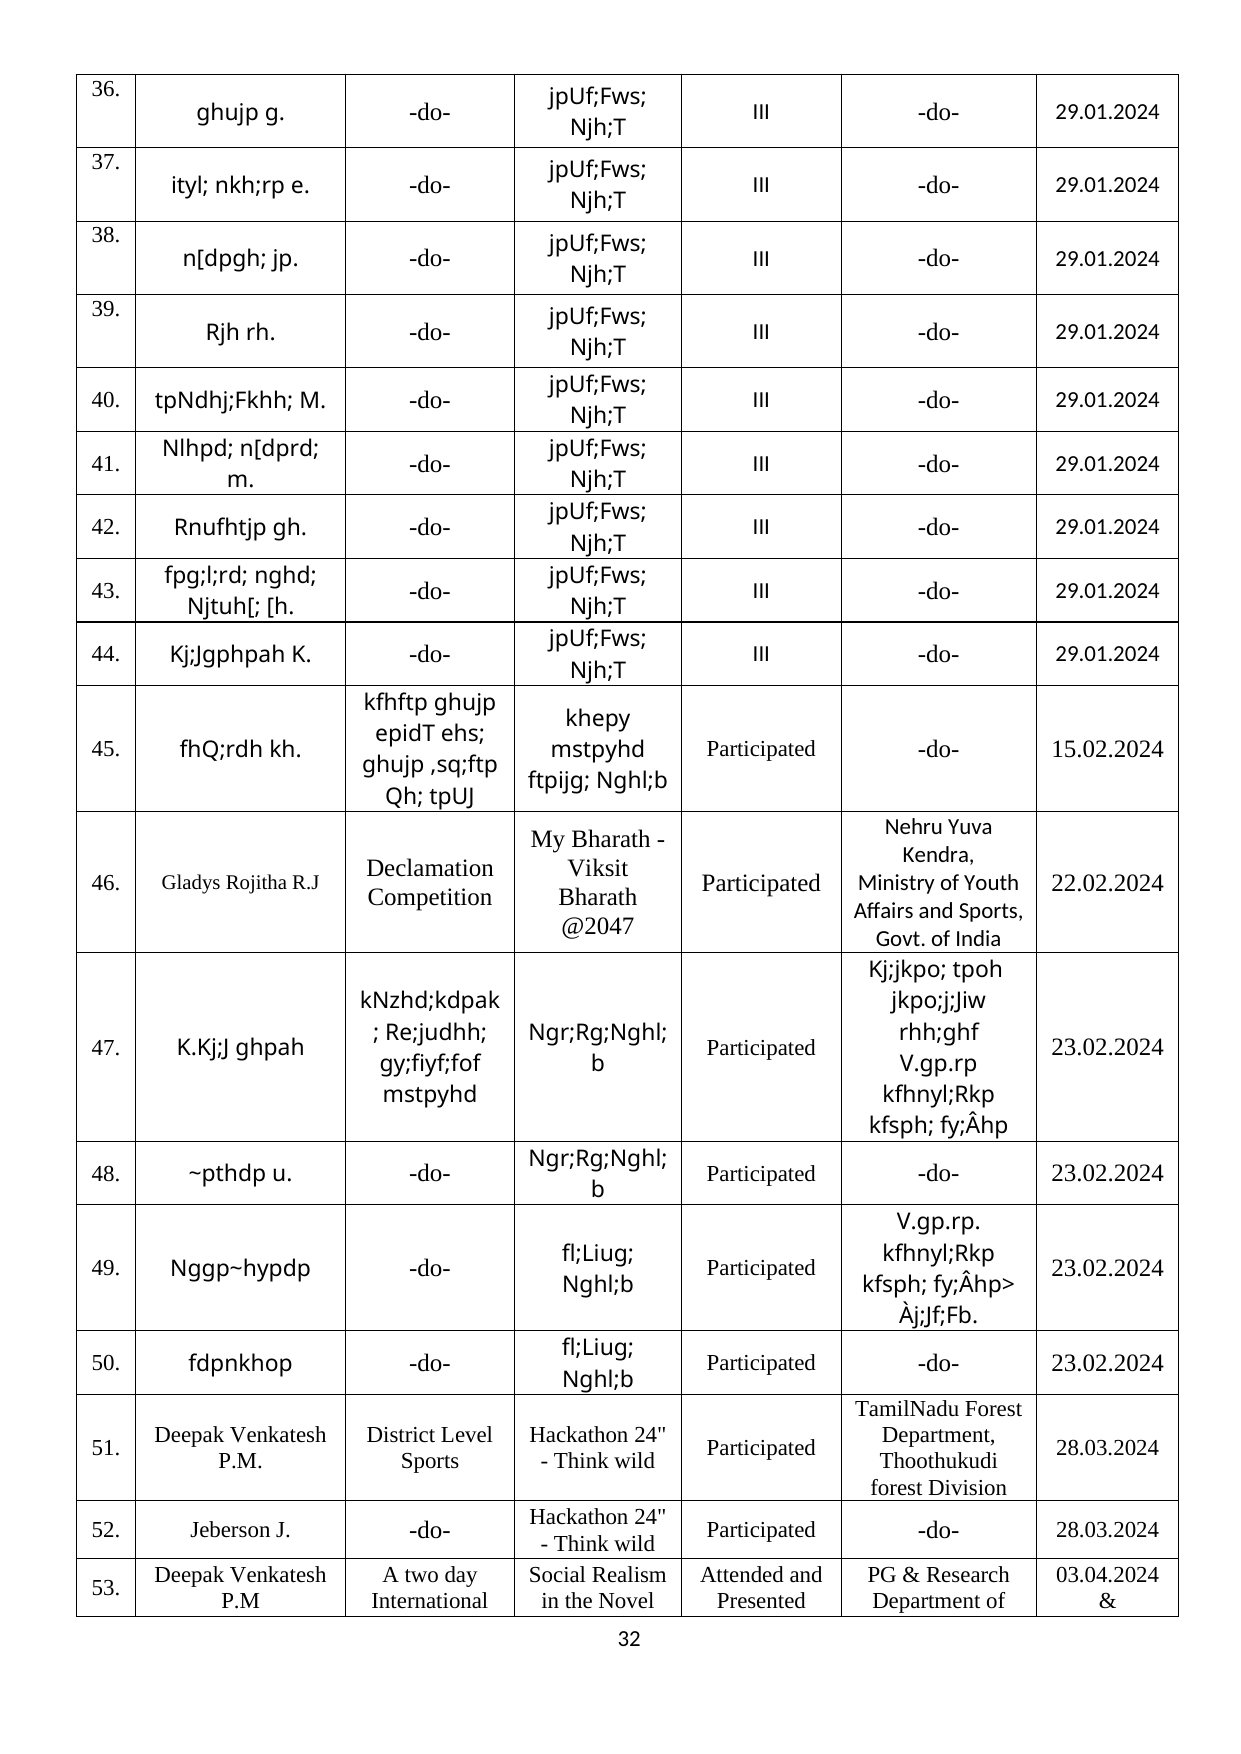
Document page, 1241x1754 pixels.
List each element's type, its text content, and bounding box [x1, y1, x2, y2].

table_cell Rnufhtjp gh. [136, 495, 345, 558]
table_cell jpUf;Fws; Njh;T [515, 148, 681, 221]
table_cell 28.03.2024 [1037, 1501, 1178, 1558]
table_cell fpg;l;rd; nghd; Njtuh[; [h. [136, 559, 345, 621]
table_cell Ngr;Rg;Nghl;b [515, 953, 681, 1141]
table_cell 37. [77, 148, 135, 221]
table_cell 40. [77, 368, 135, 431]
table_cell 23.02.2024 [1037, 953, 1178, 1141]
table_cell 29.01.2024 [1037, 559, 1178, 621]
table_cell jpUf;Fws; Njh;T [515, 75, 681, 147]
table_cell -do- [346, 623, 514, 685]
table_cell 39. [77, 295, 135, 367]
table_cell 51. [77, 1395, 135, 1500]
table_cell 43. [77, 559, 135, 621]
table_cell 23.02.2024 [1037, 1205, 1178, 1330]
table_cell Participated [682, 686, 841, 811]
table_cell fl;Liug; Nghl;b [515, 1331, 681, 1394]
table_cell 29.01.2024 [1037, 295, 1178, 367]
table_cell -do- [842, 222, 1036, 294]
table_cell K.Kj;J ghpah [136, 953, 345, 1141]
table_cell 41. [77, 432, 135, 494]
table_cell -do- [346, 1142, 514, 1204]
table_cell 29.01.2024 [1037, 148, 1178, 221]
table_cell -do- [346, 495, 514, 558]
table_cell jpUf;Fws; Njh;T [515, 222, 681, 294]
table_cell 22.02.2024 [1037, 812, 1178, 952]
table_cell jpUf;Fws; Njh;T [515, 623, 681, 685]
table_cell Hackathon 24" - Think wild [515, 1501, 681, 1558]
table_cell n[dpgh; jp. [136, 222, 345, 294]
table_cell Nggp~hypdp [136, 1205, 345, 1330]
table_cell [346, 1559, 514, 1616]
table_cell ityl; nkh;rp e. [136, 148, 345, 221]
table_cell jpUf;Fws; Njh;T [515, 432, 681, 494]
table_cell 49. [77, 1205, 135, 1330]
table_cell khepy mstpyhd ftpijg; Nghl;b [515, 686, 681, 811]
table_cell 36. [77, 75, 135, 147]
table_cell kNzhd;kdpak; Re;judhh; gy;fiyf;fof mstpyhd [346, 953, 514, 1141]
table_cell Deepak Venkatesh P.M. [136, 1395, 345, 1500]
table_cell 47. [77, 953, 135, 1141]
table_cell Participated [682, 953, 841, 1141]
table_cell III [682, 222, 841, 294]
table_cell -do- [346, 295, 514, 367]
table_cell -do- [346, 222, 514, 294]
table_cell Participated [682, 1395, 841, 1500]
table_cell -do- [842, 623, 1036, 685]
table_cell Hackathon 24" - Think wild [515, 1395, 681, 1500]
table_cell 28.03.2024 [1037, 1395, 1178, 1500]
table_cell -do- [346, 1205, 514, 1330]
table_cell My Bharath - Viksit Bharath @2047 [515, 812, 681, 952]
table_cell III [682, 75, 841, 147]
table_cell kfhftp ghujp epidT ehs; ghujp ,sq;ftpQh; tpUJ [346, 686, 514, 811]
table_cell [1037, 1559, 1178, 1616]
table_cell 50. [77, 1331, 135, 1394]
table_cell -do- [842, 495, 1036, 558]
table_cell Nlhpd; n[dprd; m. [136, 432, 345, 494]
table_cell 29.01.2024 [1037, 495, 1178, 558]
table_cell fl;Liug; Nghl;b [515, 1205, 681, 1330]
table_cell TamilNadu Forest Department, Thoothukudi forest Division [842, 1395, 1036, 1500]
table_cell III [682, 148, 841, 221]
table_cell III [682, 432, 841, 494]
table_cell -do- [346, 148, 514, 221]
table_cell 44. [77, 623, 135, 685]
table_cell Participated [682, 1142, 841, 1204]
table_cell 45. [77, 686, 135, 811]
table_cell -do- [842, 368, 1036, 431]
table_cell ~pthdp u. [136, 1142, 345, 1204]
table_cell 42. [77, 495, 135, 558]
table_cell -do- [842, 1142, 1036, 1204]
table_cell V.gp.rp. kfhnyl;Rkp kfsph; fy;Âhp> Àj;Jf;Fb. [842, 1205, 1036, 1330]
table_cell 29.01.2024 [1037, 75, 1178, 147]
table_cell -do- [842, 1331, 1036, 1394]
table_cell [842, 1559, 1036, 1616]
table_cell -do- [842, 432, 1036, 494]
table_cell 48. [77, 1142, 135, 1204]
table_cell Participated [682, 812, 841, 952]
table_cell jpUf;Fws; Njh;T [515, 295, 681, 367]
table_cell District Level Sports [346, 1395, 514, 1500]
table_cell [682, 1559, 841, 1616]
table_cell -do- [346, 559, 514, 621]
table_cell Kj;jkpo; tpoh jkpo;j;Jiw rhh;ghf V.gp.rp kfhnyl;Rkp kfsph; fy;Âhp [842, 953, 1036, 1141]
table_cell fdpnkhop [136, 1331, 345, 1394]
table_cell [136, 1559, 345, 1616]
table_cell ghujp g. [136, 75, 345, 147]
table_cell jpUf;Fws; Njh;T [515, 559, 681, 621]
table_cell III [682, 368, 841, 431]
table_cell -do- [842, 75, 1036, 147]
table_cell Jeberson J. [136, 1501, 345, 1558]
table_cell III [682, 295, 841, 367]
table_cell 38. [77, 222, 135, 294]
table_cell jpUf;Fws; Njh;T [515, 495, 681, 558]
table_cell 23.02.2024 [1037, 1331, 1178, 1394]
table_cell Kj;Jgphpah K. [136, 623, 345, 685]
table_cell III [682, 495, 841, 558]
table_cell -do- [346, 368, 514, 431]
table_cell 53. [77, 1559, 135, 1616]
table_cell -do- [842, 148, 1036, 221]
table_cell Gladys Rojitha R.J [136, 812, 345, 952]
table_cell Rjh rh. [136, 295, 345, 367]
table_cell Nehru Yuva Kendra, Ministry of Youth Affairs and Sports, Govt. of India [842, 812, 1036, 952]
table_cell Participated [682, 1501, 841, 1558]
table_cell 23.02.2024 [1037, 1142, 1178, 1204]
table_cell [515, 1559, 681, 1616]
table_cell -do- [346, 1501, 514, 1558]
table_cell -do- [346, 75, 514, 147]
table_cell Declamation Competition [346, 812, 514, 952]
table_cell 29.01.2024 [1037, 368, 1178, 431]
table_cell 52. [77, 1501, 135, 1558]
table_cell Participated [682, 1205, 841, 1330]
table_cell III [682, 559, 841, 621]
table_cell -do- [346, 432, 514, 494]
table_cell fhQ;rdh kh. [136, 686, 345, 811]
table_cell III [682, 623, 841, 685]
table_cell 46. [77, 812, 135, 952]
table_cell 29.01.2024 [1037, 623, 1178, 685]
table_cell -do- [842, 1501, 1036, 1558]
table_cell -do- [842, 559, 1036, 621]
table_cell jpUf;Fws; Njh;T [515, 368, 681, 431]
table_cell 15.02.2024 [1037, 686, 1178, 811]
table_cell -do- [346, 1331, 514, 1394]
table_cell tpNdhj;Fkhh; M. [136, 368, 345, 431]
table_cell 29.01.2024 [1037, 222, 1178, 294]
table_cell Participated [682, 1331, 841, 1394]
table_cell -do- [842, 295, 1036, 367]
table_cell -do- [842, 686, 1036, 811]
table_cell 29.01.2024 [1037, 432, 1178, 494]
table_cell Ngr;Rg;Nghl;b [515, 1142, 681, 1204]
